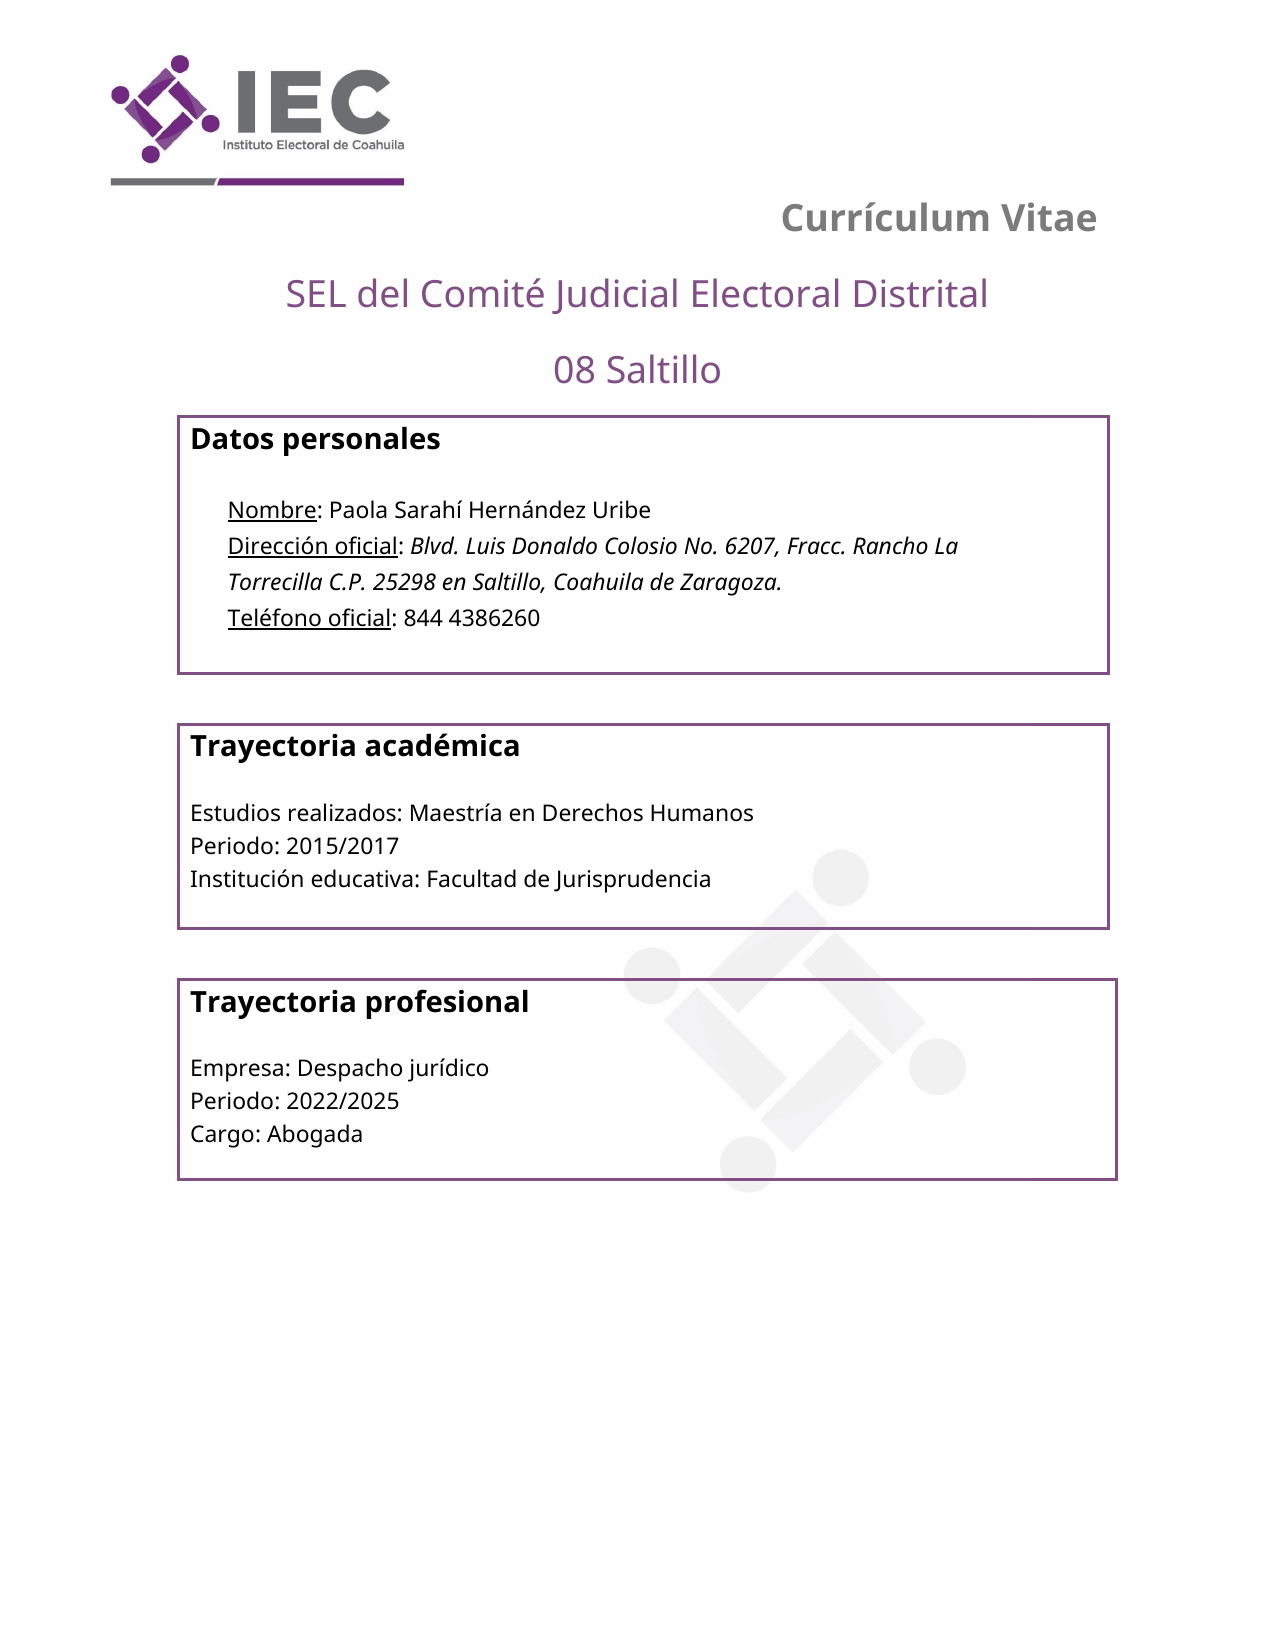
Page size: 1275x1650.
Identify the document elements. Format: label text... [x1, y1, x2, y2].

text 08 Saltillo [267, 343, 1008, 394]
table_header Trayectoria profesional Empresa: Despacho jurídico Periodo: 2022/2025 Cargo: Abogada [180, 981, 1115, 1177]
text SEL del Comité Judicial Electoral Distrital [267, 267, 1008, 318]
table_header Trayectoria académica Estudios realizados: Maestría en Derechos Humanos Periodo: 2015/2017 Institución educativa: Facultad de Jurisprudencia [180, 726, 1107, 927]
picture [42, 12, 1035, 1225]
text Currículum Vitae [177, 192, 1098, 243]
table_header Datos personales Nombre: Paola Sarahí Hernández Uribe Dirección oficial: Blvd. Luis Donaldo Colosio No. 6207, Fracc. Rancho La Torrecilla C.P. 25298 en Saltillo, Coahuila de Zaragoza. Teléfono oficial: 844 4386260 [180, 418, 1107, 672]
